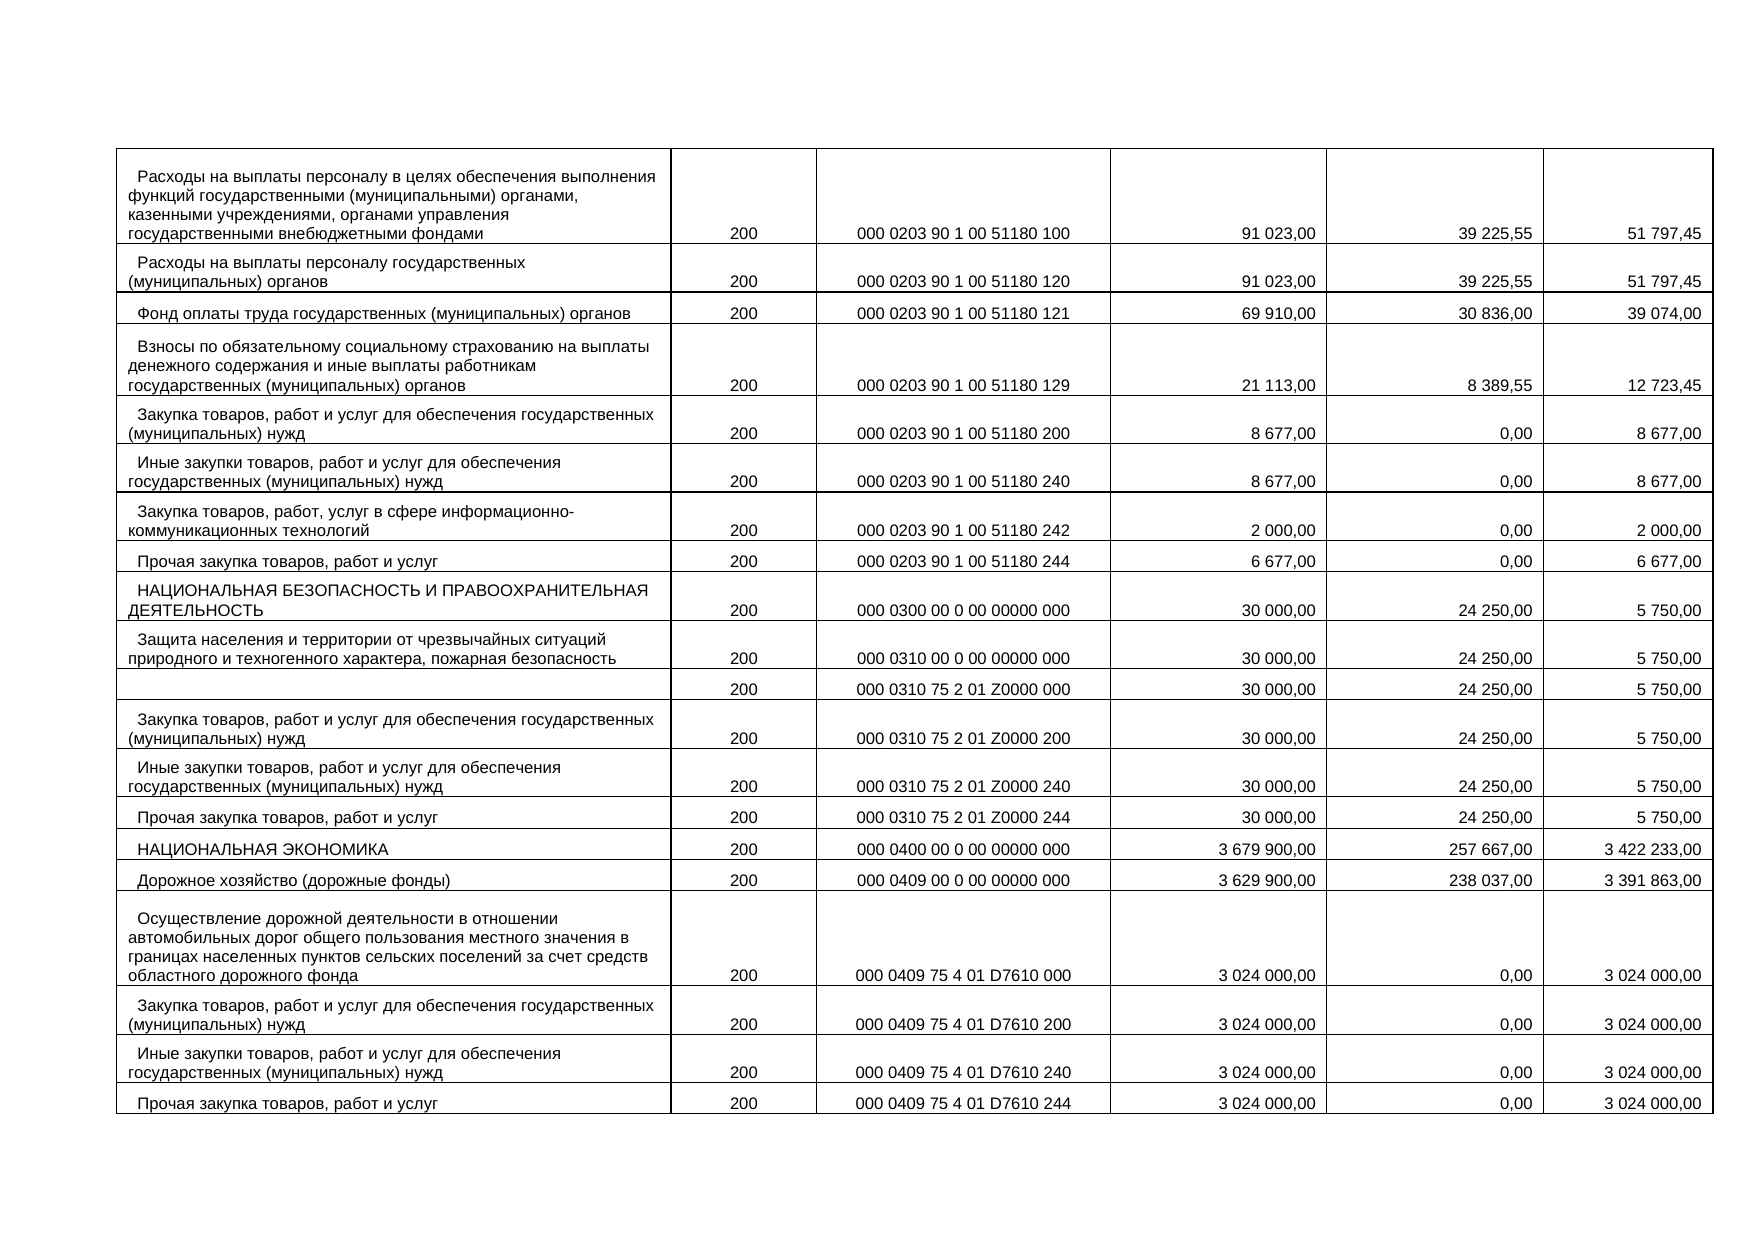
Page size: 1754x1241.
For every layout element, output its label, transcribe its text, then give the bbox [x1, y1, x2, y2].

table_cell 39 074,00 [1544, 293, 1712, 323]
table_cell 3 024 000,00 [1544, 1083, 1712, 1113]
table_cell 91 023,00 [1111, 149, 1326, 243]
table_cell 8 677,00 [1544, 444, 1712, 491]
table_cell Прочая закупка товаров, работ и услуг [117, 1083, 670, 1113]
table_cell 0,00 [1327, 541, 1543, 571]
table_cell 3 391 863,00 [1544, 860, 1712, 890]
table_cell 000 0203 90 1 00 51180 120 [817, 244, 1110, 291]
table_cell 0,00 [1327, 986, 1543, 1034]
table_cell 000 0203 90 1 00 51180 129 [817, 324, 1110, 394]
table_cell 000 0409 75 4 01 D7610 244 [817, 1083, 1110, 1113]
table_cell Защита населения и территории от чрезвычайных ситуаций природного и техногенного характера, пожарная безопасность [117, 621, 670, 668]
table_cell 200 [672, 797, 816, 827]
table_cell 200 [672, 700, 816, 748]
table_cell Закупка товаров, работ и услуг для обеспечения государственных (муниципальных) нужд [117, 396, 670, 443]
table_cell 30 836,00 [1327, 293, 1543, 323]
table_cell 3 024 000,00 [1111, 1083, 1326, 1113]
table_cell 3 024 000,00 [1111, 891, 1326, 985]
table_cell 8 389,55 [1327, 324, 1543, 394]
table_cell 0,00 [1327, 1083, 1543, 1113]
table_cell 24 250,00 [1327, 572, 1543, 619]
table_cell 91 023,00 [1111, 244, 1326, 291]
table_cell 3 024 000,00 [1111, 1035, 1326, 1082]
table_cell Иные закупки товаров, работ и услуг для обеспечения государственных (муниципальных) нужд [117, 444, 670, 491]
table_cell 2 000,00 [1544, 493, 1712, 540]
table_cell 3 629 900,00 [1111, 860, 1326, 890]
table_cell Осуществление дорожной деятельности в отношении автомобильных дорог общего пользования местного значения в границах населенных пунктов сельских поселений за счет средств областного дорожного фонда [117, 891, 670, 985]
table_cell [117, 669, 670, 699]
table_cell 0,00 [1327, 1035, 1543, 1082]
table_cell Расходы на выплаты персоналу государственных (муниципальных) органов [117, 244, 670, 291]
table_cell 000 0310 75 2 01 Z0000 000 [817, 669, 1110, 699]
table_cell 200 [672, 149, 816, 243]
table_cell 257 667,00 [1327, 829, 1543, 859]
table_cell 200 [672, 891, 816, 985]
table_cell НАЦИОНАЛЬНАЯ БЕЗОПАСНОСТЬ И ПРАВООХРАНИТЕЛЬНАЯ ДЕЯТЕЛЬНОСТЬ [117, 572, 670, 619]
table_cell 39 225,55 [1327, 149, 1543, 243]
table_cell 200 [672, 493, 816, 540]
table_cell 24 250,00 [1327, 621, 1543, 668]
table_cell Дорожное хозяйство (дорожные фонды) [117, 860, 670, 890]
table_cell 24 250,00 [1327, 700, 1543, 748]
table_cell 30 000,00 [1111, 700, 1326, 748]
table_cell Фонд оплаты труда государственных (муниципальных) органов [117, 293, 670, 323]
table_cell Взносы по обязательному социальному страхованию на выплаты денежного содержания и иные выплаты работникам государственных (муниципальных) органов [117, 324, 670, 394]
table_cell 000 0409 75 4 01 D7610 200 [817, 986, 1110, 1034]
table_cell 0,00 [1327, 493, 1543, 540]
table_cell 000 0300 00 0 00 00000 000 [817, 572, 1110, 619]
table_cell Прочая закупка товаров, работ и услуг [117, 541, 670, 571]
table_cell Закупка товаров, работ и услуг для обеспечения государственных (муниципальных) нужд [117, 700, 670, 748]
table_cell 24 250,00 [1327, 669, 1543, 699]
table_cell 12 723,45 [1544, 324, 1712, 394]
table_cell 000 0203 90 1 00 51180 121 [817, 293, 1110, 323]
table_cell 24 250,00 [1327, 797, 1543, 827]
table_cell Иные закупки товаров, работ и услуг для обеспечения государственных (муниципальных) нужд [117, 749, 670, 796]
table_cell 6 677,00 [1544, 541, 1712, 571]
table_cell Закупка товаров, работ и услуг для обеспечения государственных (муниципальных) нужд [117, 986, 670, 1034]
table_cell 200 [672, 396, 816, 443]
table_cell 3 422 233,00 [1544, 829, 1712, 859]
table_cell 200 [672, 669, 816, 699]
table_cell Прочая закупка товаров, работ и услуг [117, 797, 670, 827]
table_cell 5 750,00 [1544, 749, 1712, 796]
table_cell 200 [672, 572, 816, 619]
table_cell 3 024 000,00 [1544, 891, 1712, 985]
table_cell 30 000,00 [1111, 749, 1326, 796]
table_cell 200 [672, 293, 816, 323]
table_cell 3 024 000,00 [1544, 1035, 1712, 1082]
table_cell 000 0203 90 1 00 51180 242 [817, 493, 1110, 540]
table_cell 8 677,00 [1111, 444, 1326, 491]
table_cell НАЦИОНАЛЬНАЯ ЭКОНОМИКА [117, 829, 670, 859]
table_cell 200 [672, 621, 816, 668]
table_cell 5 750,00 [1544, 797, 1712, 827]
table_cell 3 024 000,00 [1544, 986, 1712, 1034]
table_cell 5 750,00 [1544, 700, 1712, 748]
table_cell 000 0203 90 1 00 51180 200 [817, 396, 1110, 443]
table_cell 5 750,00 [1544, 572, 1712, 619]
table_cell 51 797,45 [1544, 244, 1712, 291]
table_cell 000 0409 75 4 01 D7610 240 [817, 1035, 1110, 1082]
table_cell 200 [672, 244, 816, 291]
table_cell 30 000,00 [1111, 669, 1326, 699]
table_cell 8 677,00 [1544, 396, 1712, 443]
table_cell 5 750,00 [1544, 669, 1712, 699]
table_cell 000 0409 00 0 00 00000 000 [817, 860, 1110, 890]
table_cell 000 0400 00 0 00 00000 000 [817, 829, 1110, 859]
table_cell 0,00 [1327, 891, 1543, 985]
table_cell 000 0310 75 2 01 Z0000 240 [817, 749, 1110, 796]
table_cell 30 000,00 [1111, 797, 1326, 827]
table_cell 5 750,00 [1544, 621, 1712, 668]
table_cell 30 000,00 [1111, 572, 1326, 619]
table_cell 0,00 [1327, 444, 1543, 491]
table_cell 000 0310 75 2 01 Z0000 200 [817, 700, 1110, 748]
table_cell 200 [672, 444, 816, 491]
table_cell 000 0409 75 4 01 D7610 000 [817, 891, 1110, 985]
table_cell 0,00 [1327, 396, 1543, 443]
table_cell 8 677,00 [1111, 396, 1326, 443]
table_cell 000 0203 90 1 00 51180 240 [817, 444, 1110, 491]
table_cell 200 [672, 860, 816, 890]
table_cell 000 0203 90 1 00 51180 100 [817, 149, 1110, 243]
table_cell 39 225,55 [1327, 244, 1543, 291]
table_cell 30 000,00 [1111, 621, 1326, 668]
table_cell Иные закупки товаров, работ и услуг для обеспечения государственных (муниципальных) нужд [117, 1035, 670, 1082]
table_cell 200 [672, 324, 816, 394]
table_cell 238 037,00 [1327, 860, 1543, 890]
table_cell 51 797,45 [1544, 149, 1712, 243]
table_cell 200 [672, 829, 816, 859]
table_cell Расходы на выплаты персоналу в целях обеспечения выполнения функций государственными (муниципальными) органами, казенными учреждениями, органами управления государственными внебюджетными фондами [117, 149, 670, 243]
table_cell 000 0203 90 1 00 51180 244 [817, 541, 1110, 571]
table_cell 200 [672, 986, 816, 1034]
table_cell 3 679 900,00 [1111, 829, 1326, 859]
table_cell Закупка товаров, работ, услуг в сфере информационно-коммуникационных технологий [117, 493, 670, 540]
table_cell 200 [672, 749, 816, 796]
table_cell 200 [672, 541, 816, 571]
table_cell 24 250,00 [1327, 749, 1543, 796]
table_cell 200 [672, 1083, 816, 1113]
table_cell 200 [672, 1035, 816, 1082]
table_cell 21 113,00 [1111, 324, 1326, 394]
table_cell 69 910,00 [1111, 293, 1326, 323]
table_cell 000 0310 00 0 00 00000 000 [817, 621, 1110, 668]
table_cell 2 000,00 [1111, 493, 1326, 540]
table_cell 000 0310 75 2 01 Z0000 244 [817, 797, 1110, 827]
table_cell 6 677,00 [1111, 541, 1326, 571]
table_cell 3 024 000,00 [1111, 986, 1326, 1034]
